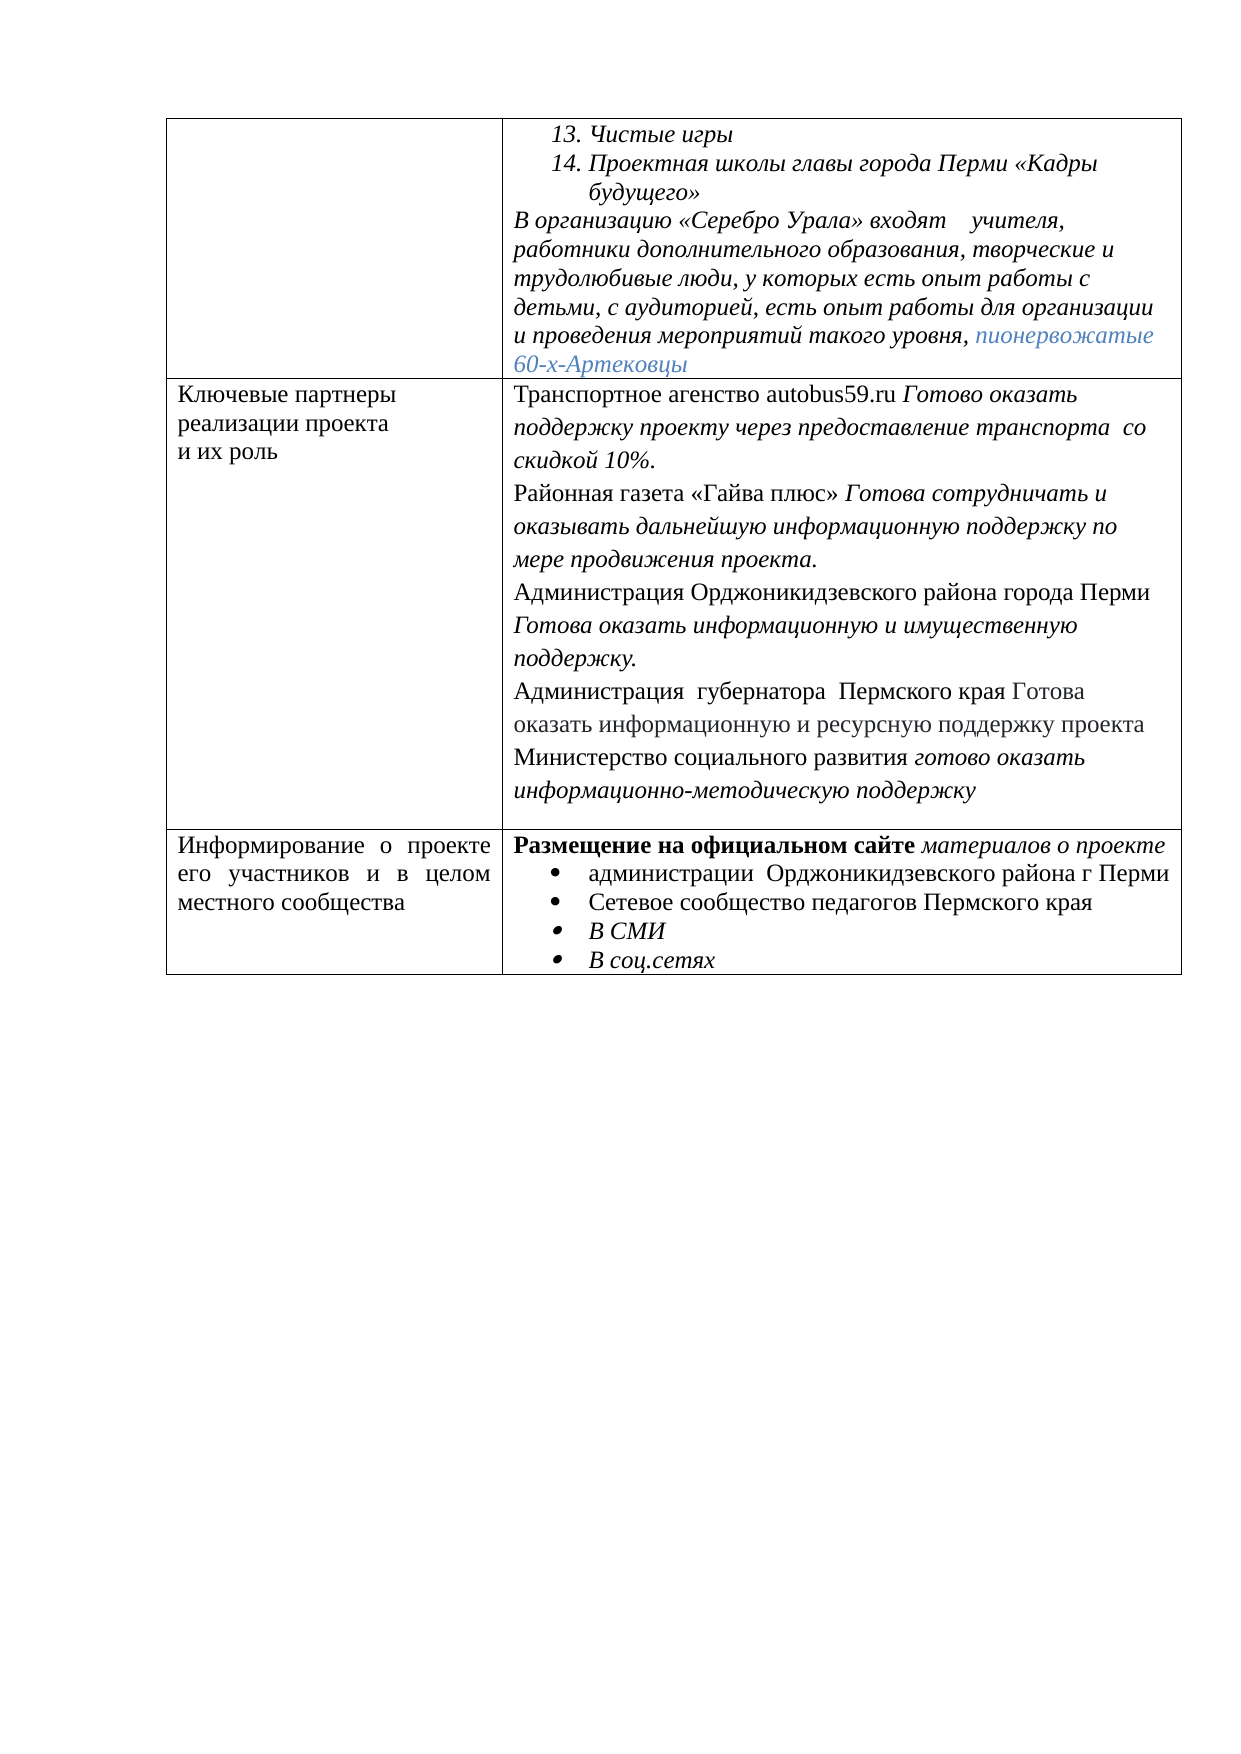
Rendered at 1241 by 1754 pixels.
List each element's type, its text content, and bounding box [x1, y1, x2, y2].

table_cell Размещение на официальном сайте материалов о проекте администрации Орджоникидзевского района г Перми Сетевое сообщество педагогов Пермского края В СМИ В соц.сетях [503, 830, 1181, 973]
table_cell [167, 119, 502, 378]
table_cell Транспортное агенство autobus59.ru Готово оказать поддержку проекту через предоставление транспорта со скидкой 10%. Районная газета «Гайва плюс» Готова сотрудничать и оказывать дальнейшую информационную поддержку по мере продвижения проекта. Администрация Орджоникидзевского района города Перми Готова оказать информационную и имущественную поддержку. Администрация губернатора Пермского края Готова оказать информационную и ресурсную поддержку проекта Министерство социального развития готово оказать информационно-методическую поддержку [503, 379, 1181, 829]
table_cell Ключевые партнеры реализации проекта и их роль [167, 379, 502, 829]
table_cell Информирование о проекте его участников и в целом местного сообщества [167, 830, 502, 973]
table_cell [503, 119, 1181, 378]
